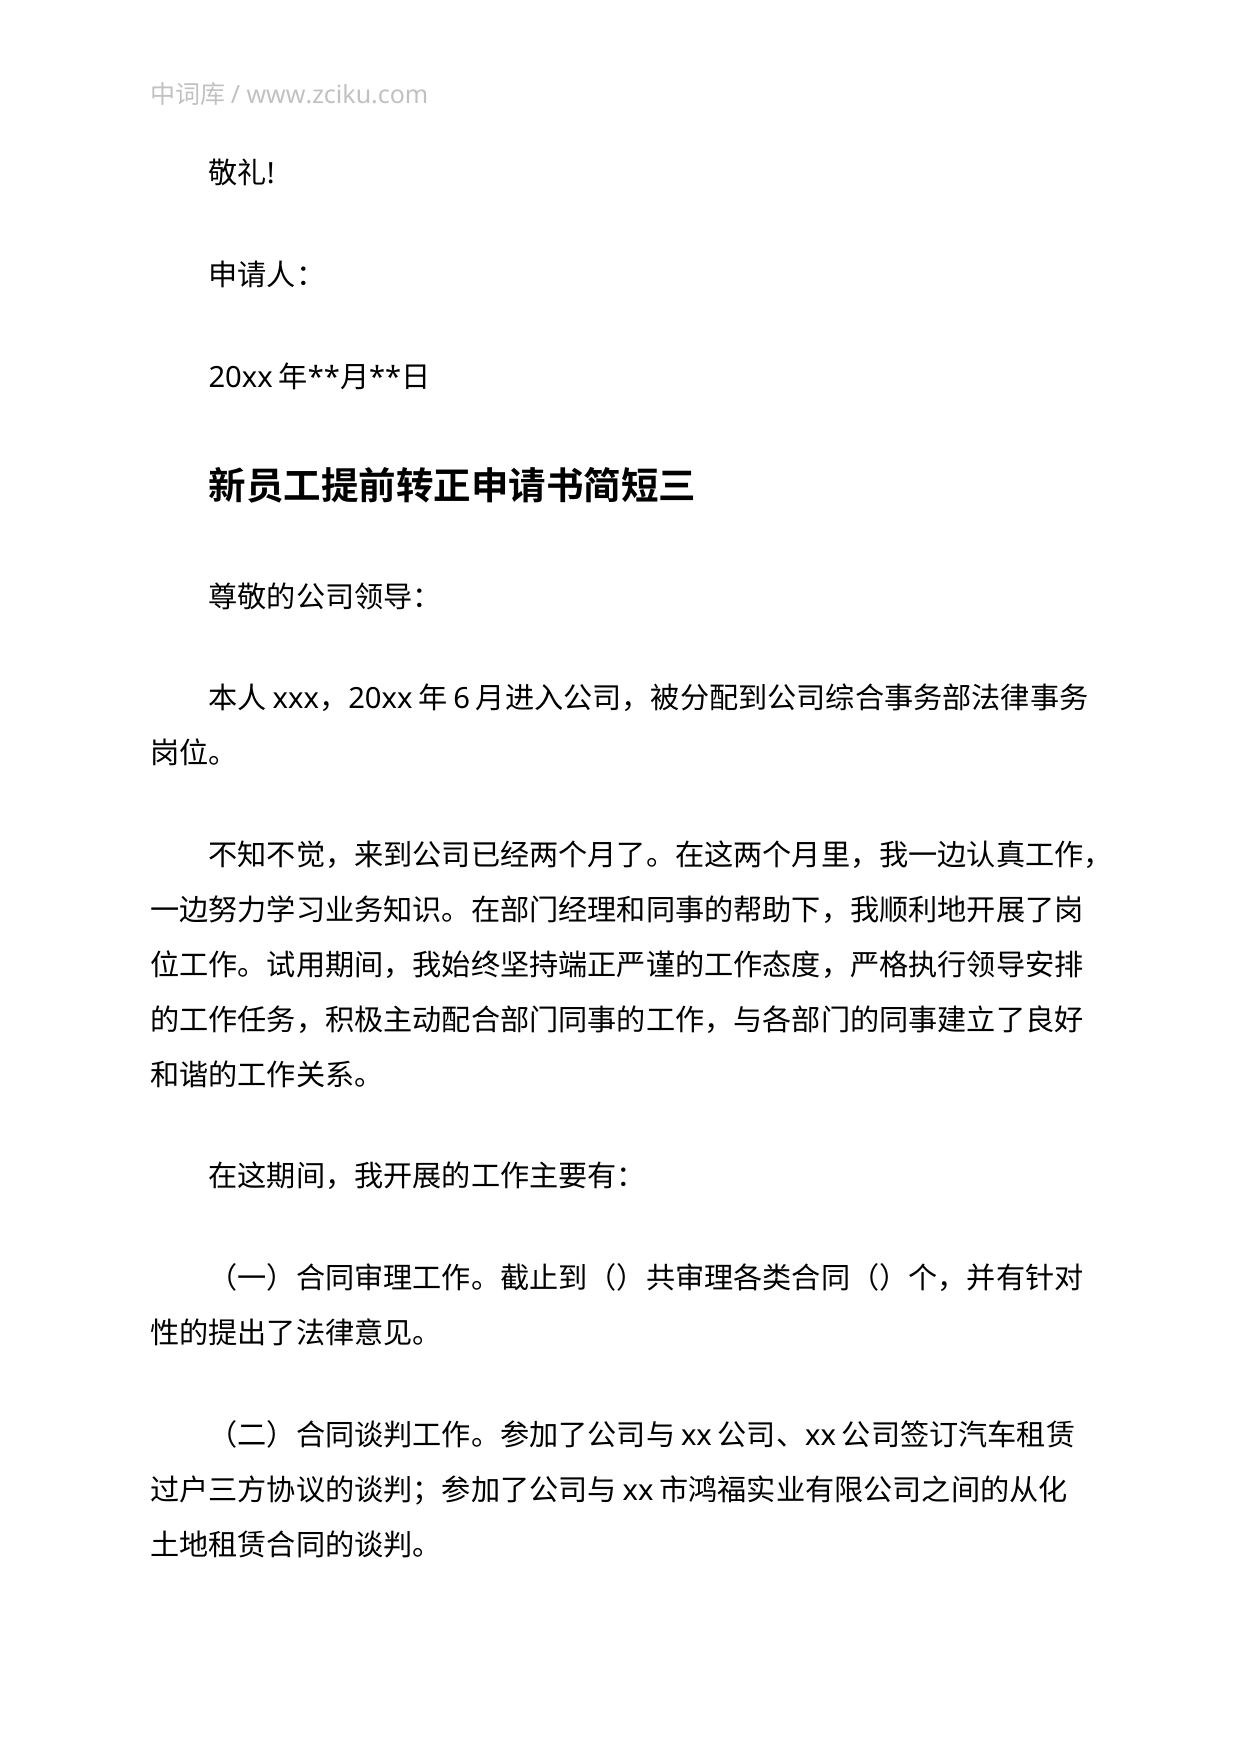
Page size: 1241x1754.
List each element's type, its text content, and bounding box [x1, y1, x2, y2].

text 尊敬的公司领导： [150, 573, 1090, 615]
text 本人xxx，20xx年6月进入公司，被分配到公司综合事务部法律事务岗位。 [150, 675, 1090, 772]
text 敬礼! [150, 150, 1090, 192]
text 在这期间，我开展的工作主要有： [150, 1153, 1090, 1195]
text 新员工提前转正申请书简短三 [150, 456, 1090, 510]
text （一）合同审理工作。截止到（）共审理各类合同（）个，并有针对性的提出了法律意见。 [150, 1255, 1090, 1352]
text 不知不觉，来到公司已经两个月了。在这两个月里，我一边认真工作，一边努力学习业务知识。在部门经理和同事的帮助下，我顺利地开展了岗位工作。试用期间，我始终坚持端正严谨的工作态度，严格执行领导安排的工作任务，积极主动配合部门同事的工作，与各部门的同事建立了良好和谐的工作关系。 [150, 832, 1090, 1093]
text 申请人： [150, 252, 1090, 294]
text （二）合同谈判工作。参加了公司与xx公司、xx公司签订汽车租赁过户三方协议的谈判；参加了公司与xx市鸿福实业有限公司之间的从化土地租赁合同的谈判。 [150, 1411, 1090, 1564]
text 20xx年**月**日 [150, 354, 1090, 396]
